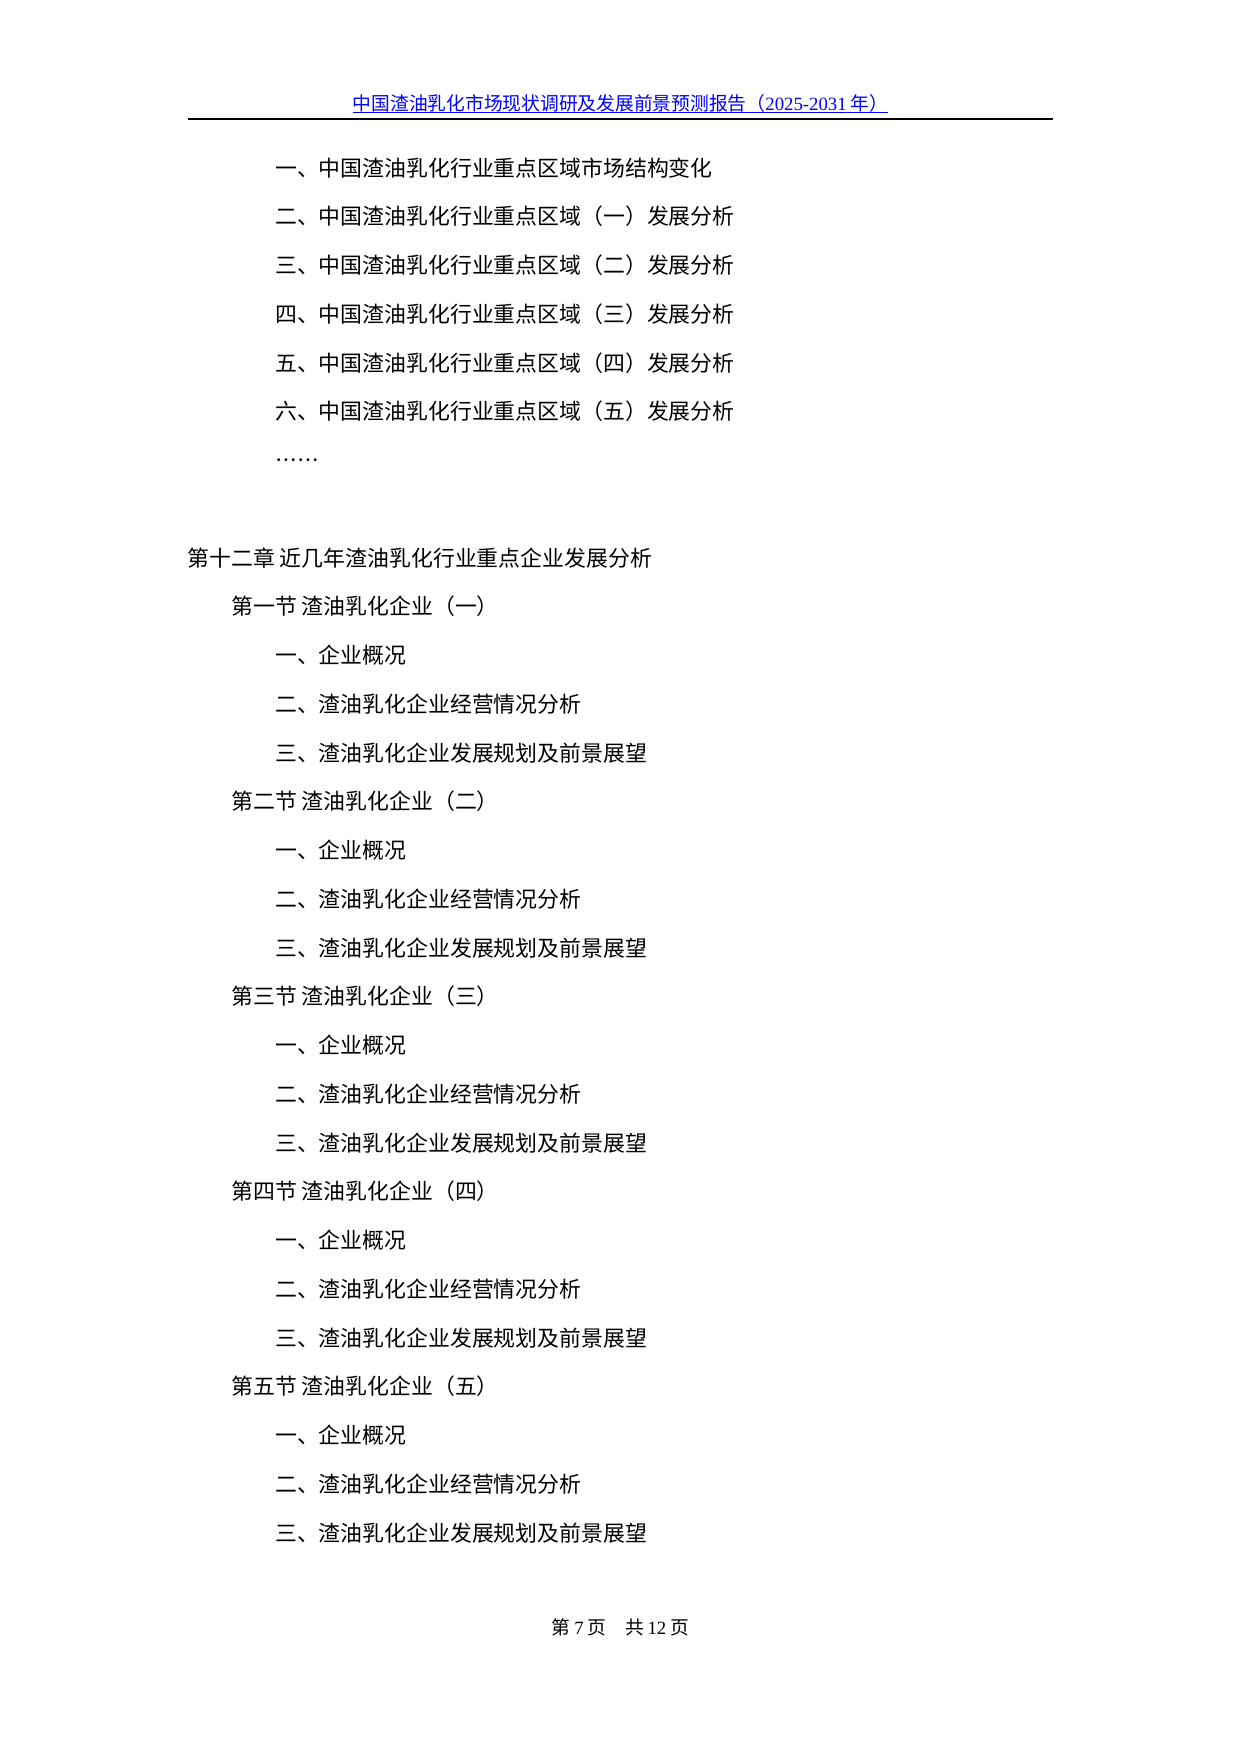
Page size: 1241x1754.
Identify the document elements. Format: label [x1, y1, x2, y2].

text [187, 150, 1053, 1548]
